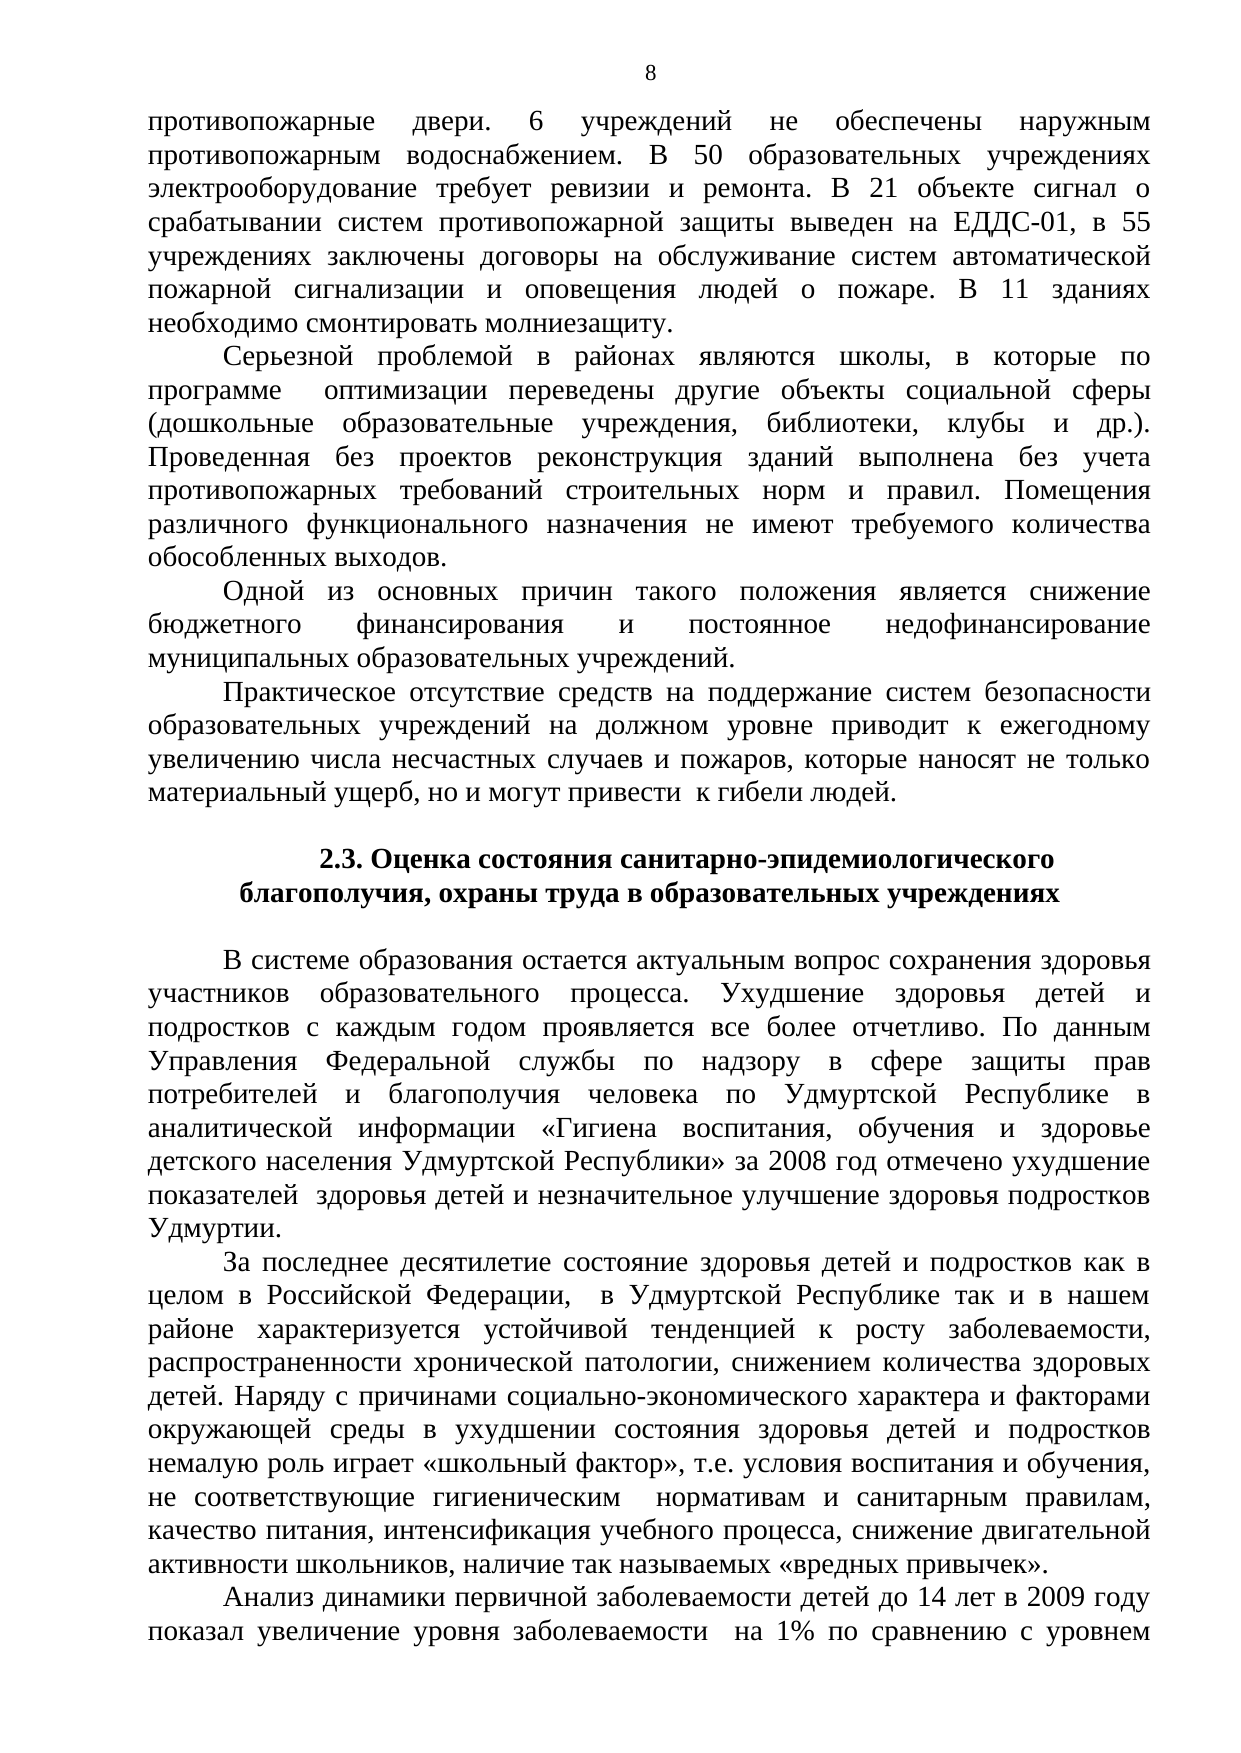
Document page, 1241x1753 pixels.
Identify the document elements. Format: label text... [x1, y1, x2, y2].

text В системе образования остается актуальным вопрос сохранения здоровья участников образовательного процесса. Ухудшение здоровья детей и подростков с каждым годом проявляется все более отчетливо. По данным Управления Федеральной службы по надзору в сфере защиты прав потребителей и благополучия человека по Удмуртской Республике в аналитической информации «Гигиена воспитания, обучения и здоровье детского населения Удмуртской Республики» за 2008 год отмечено ухудшение показателей здоровья детей и незначительное улучшение здоровья подростков Удмуртии. [148, 942, 1152, 1244]
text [148, 1579, 1152, 1646]
text Одной из основных причин такого положения является снижение бюджетного финансирования и постоянное недофинансирование муниципальных образовательных учреждений. [148, 573, 1152, 674]
text За последнее десятилетие состояние здоровья детей и подростков как в целом в Российской Федерации, в Удмуртской Республике так и в нашем районе характеризуется устойчивой тенденцией к росту заболеваемости, распространенности хронической патологии, снижением количества здоровых детей. Наряду с причинами социально-экономического характера и факторами окружающей среды в ухудшении состояния здоровья детей и подростков немалую роль играет «школьный фактор», т.е. условия воспитания и обучения, не соответствующие гигиеническим нормативам и санитарным правилам, качество питания, интенсификация учебного процесса, снижение двигательной активности школьников, наличие так называемых «вредных привычек». [148, 1244, 1152, 1579]
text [148, 103, 1152, 338]
text 2.3. Оценка состояния санитарно-эпидемиологического благополучия, охраны труда в образовательных учреждениях [148, 841, 1152, 908]
text Практическое отсутствие средств на поддержание систем безопасности образовательных учреждений на должном уровне приводит к ежегодному увеличению числа несчастных случаев и пожаров, которые наносят не только материальный ущерб, но и могут привести к гибели людей. [148, 674, 1152, 808]
text Серьезной проблемой в районах являются школы, в которые по программе оптимизации переведены другие объекты социальной сферы (дошкольные образовательные учреждения, библиотеки, клубы и др.). Проведенная без проектов реконструкция зданий выполнена без учета противопожарных требований строительных норм и правил. Помещения различного функционального назначения не имеют требуемого количества обособленных выходов. [148, 338, 1152, 573]
